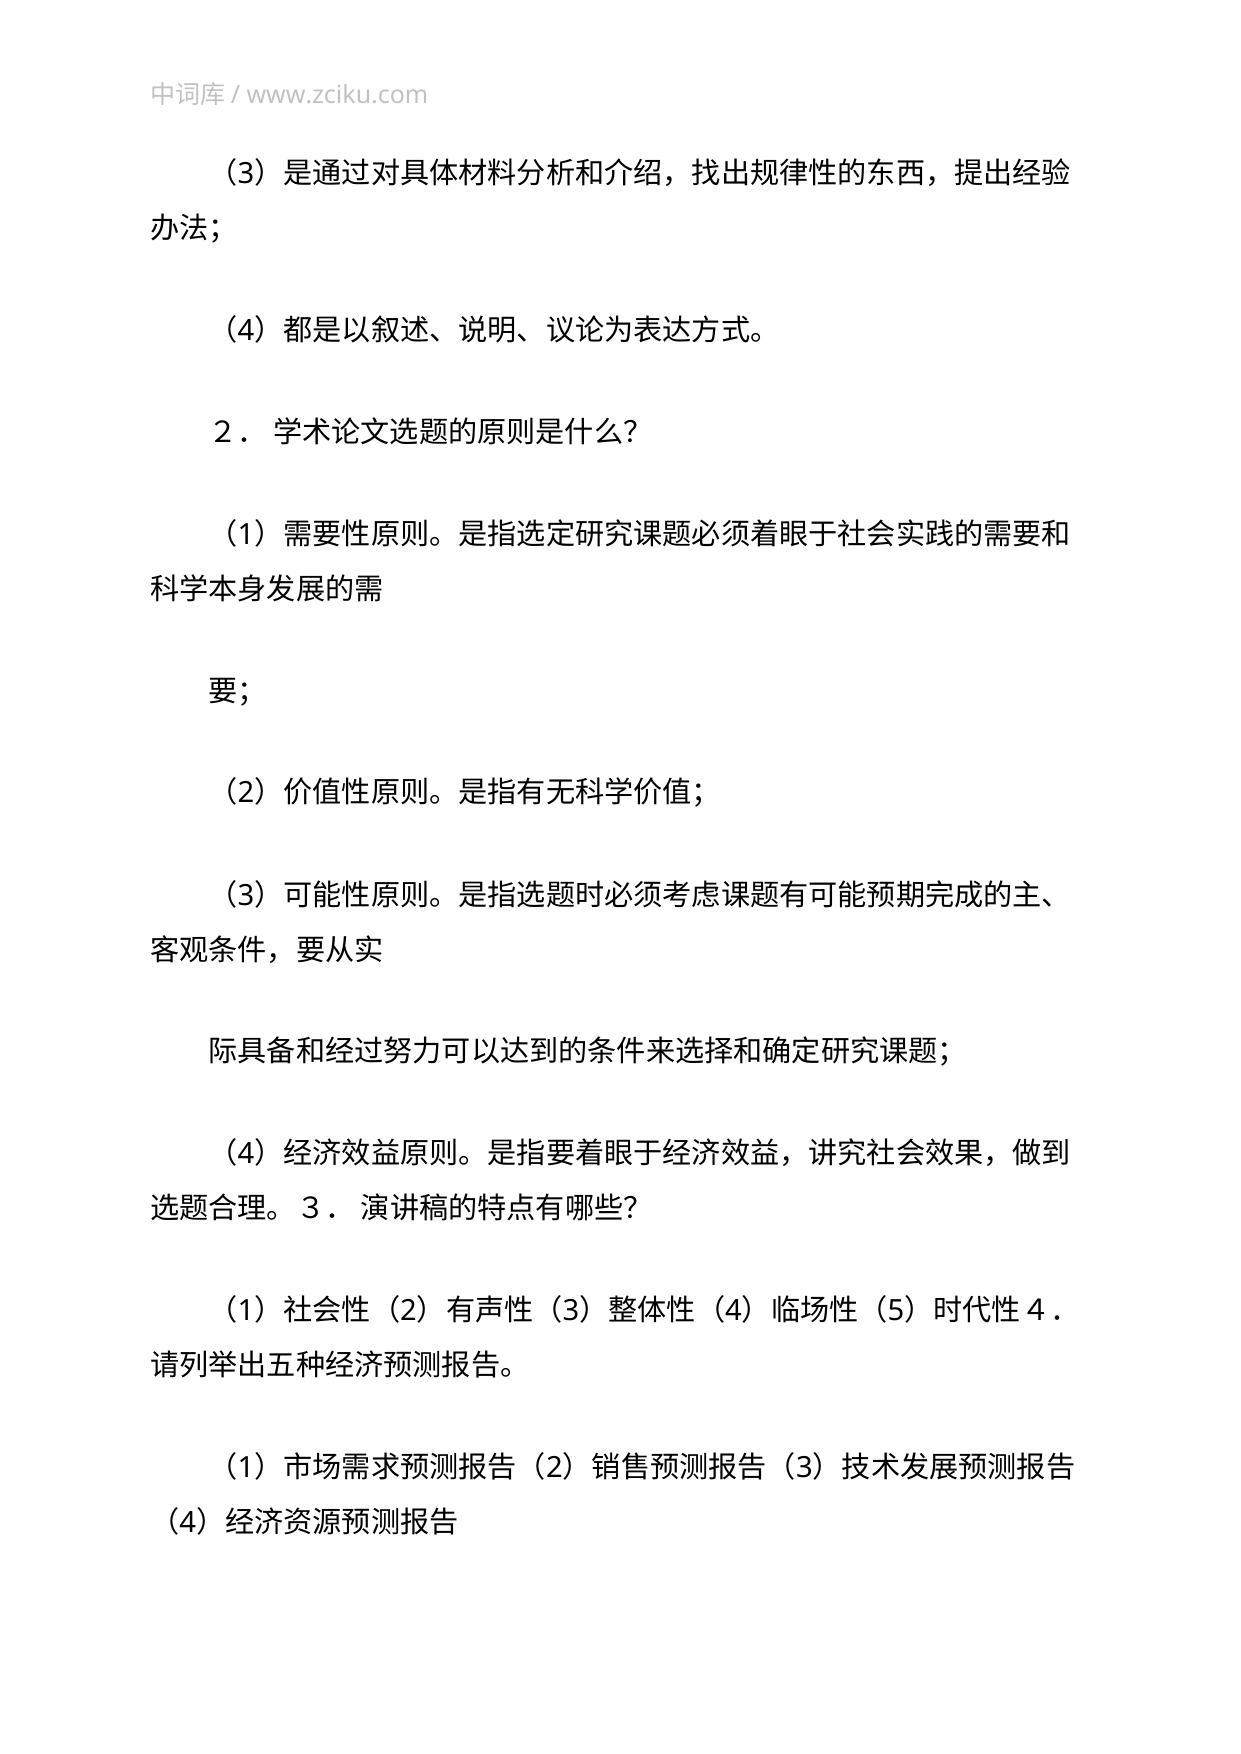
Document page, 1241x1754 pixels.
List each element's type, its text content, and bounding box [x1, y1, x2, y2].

text 际具备和经过努力可以达到的条件来选择和确定研究课题； [150, 1028, 1090, 1070]
text （1）社会性（2）有声性（3）整体性（4）临场性（5）时代性４． 请列举出五种经济预测报告。 [150, 1286, 1090, 1384]
text （3）可能性原则。是指选题时必须考虑课题有可能预期完成的主、客观条件，要从实 [150, 871, 1090, 968]
text （4）都是以叙述、说明、议论为表达方式。 [150, 307, 1090, 349]
text （3）是通过对具体材料分析和介绍，找出规律性的东西，提出经验办法； [150, 150, 1090, 247]
text （1）市场需求预测报告（2）销售预测报告（3）技术发展预测报告（4）经济资源预测报告 [150, 1443, 1090, 1541]
text （1）需要性原则。是指选定研究课题必须着眼于社会实践的需要和科学本身发展的需 [150, 511, 1090, 608]
text ２． 学术论文选题的原则是什么？ [150, 409, 1090, 451]
text （4）经济效益原则。是指要着眼于经济效益，讲究社会效果，做到选题合理。３． 演讲稿的特点有哪些？ [150, 1129, 1090, 1227]
text （2）价值性原则。是指有无科学价值； [150, 769, 1090, 811]
text 要； [150, 667, 1090, 709]
